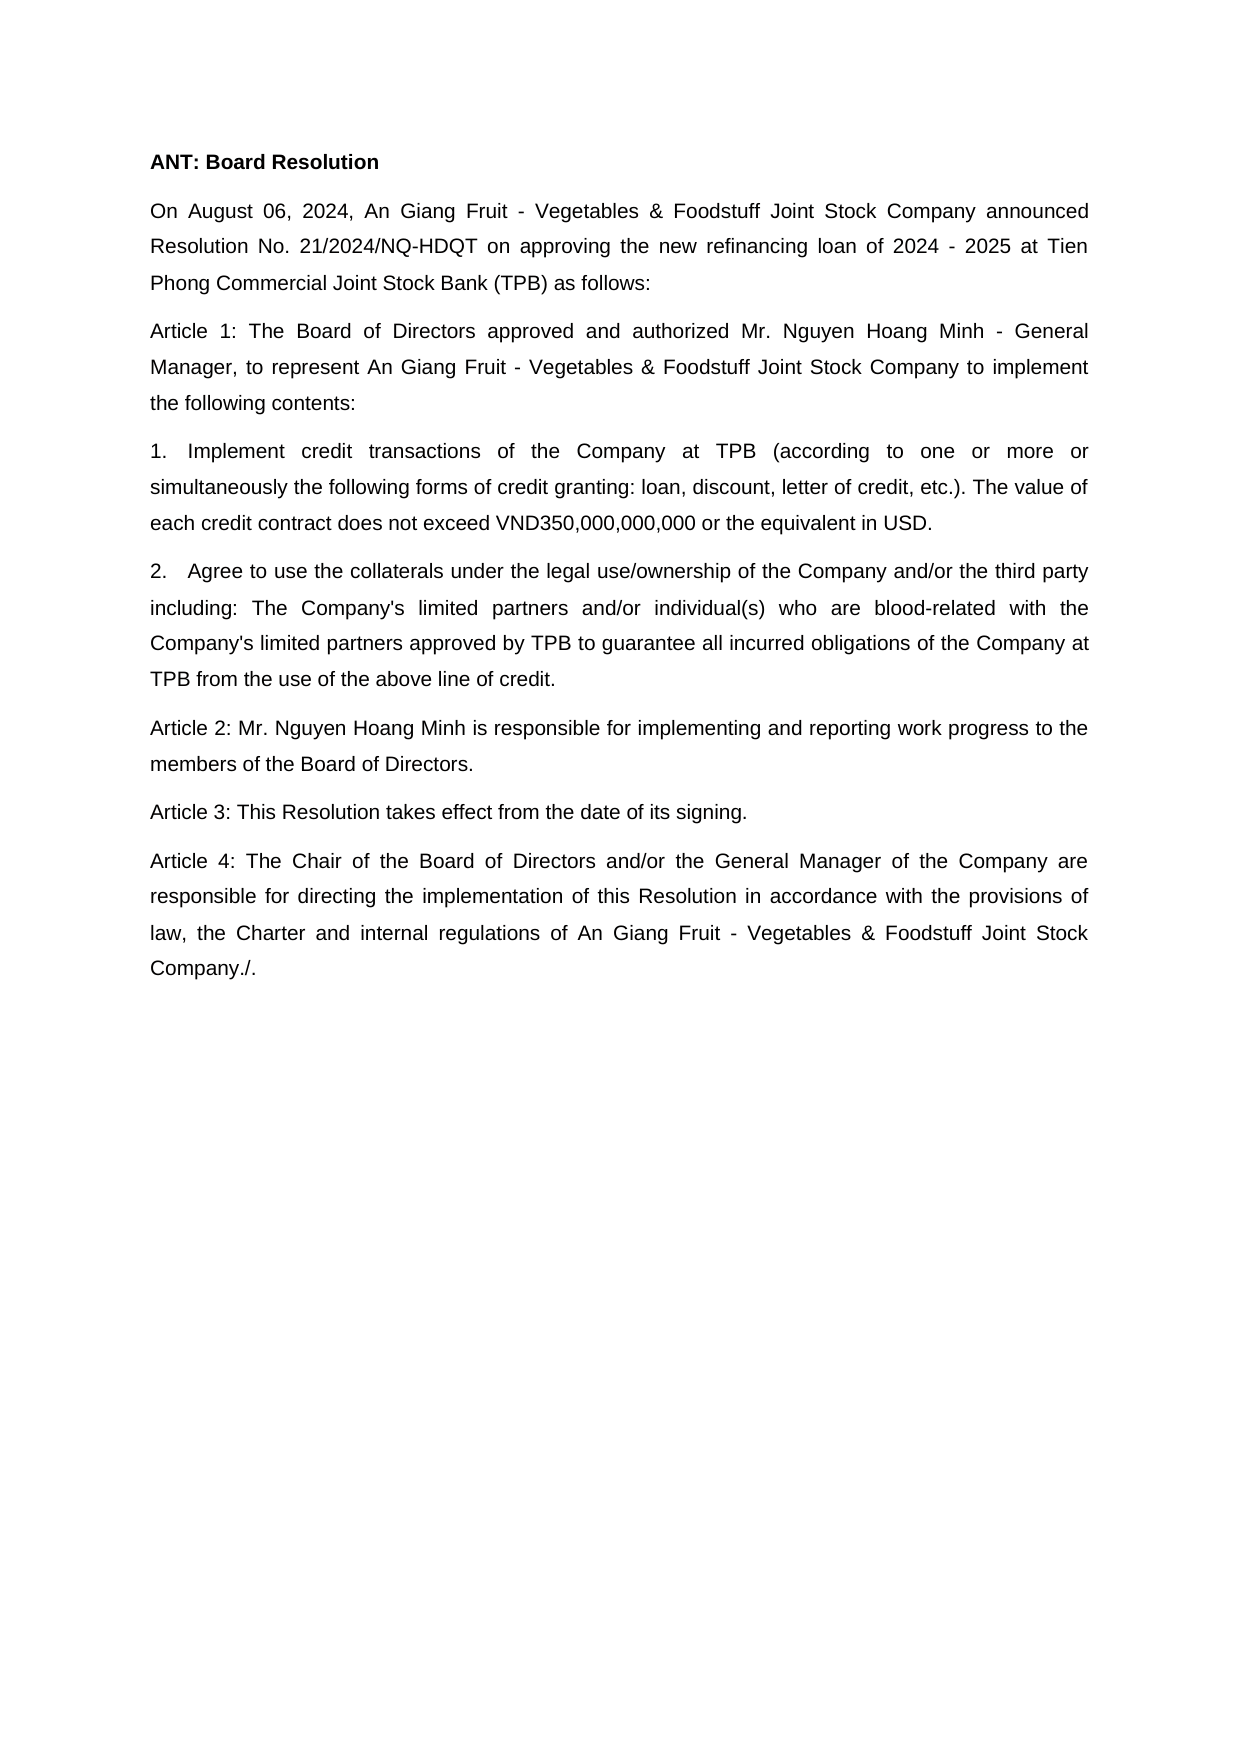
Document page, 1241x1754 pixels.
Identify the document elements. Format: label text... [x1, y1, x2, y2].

text On August 06, 2024, An Giang Fruit - Vegetables & Foodstuff Joint Stock Company announced Resolution No. 21/2024/NQ-HDQT on approving the new refinancing loan of 2024 - 2025 at Tien Phong Commercial Joint Stock Bank (TPB) as follows: [150, 198, 1090, 294]
list Implement credit transactions of the Company at TPB (according to one or more or simultaneously the following forms of credit granting: loan, discount, letter of credit, etc.). The value of each credit contract does not exceed VND350,000,000,000 or the equivalent in USD. [150, 439, 1090, 535]
text Article 4: The Chair of the Board of Directors and/or the General Manager of the Company are responsible for directing the implementation of this Resolution in accordance with the provisions of law, the Charter and internal regulations of An Giang Fruit - Vegetables & Foodstuff Joint Stock Company./. [150, 848, 1090, 980]
text ANT: Board Resolution [150, 150, 1090, 174]
text Article 3: This Resolution takes effect from the date of its signing. [150, 800, 1090, 824]
list Agree to use the collaterals under the legal use/ownership of the Company and/or the third party including: The Company's limited partners and/or individual(s) who are blood-related with the Company's limited partners approved by TPB to guarantee all incurred obligations of the Company at TPB from the use of the above line of credit. [150, 559, 1090, 691]
text Article 2: Mr. Nguyen Hoang Minh is responsible for implementing and reporting work progress to the members of the Board of Directors. [150, 716, 1090, 776]
text Article 1: The Board of Directors approved and authorized Mr. Nguyen Hoang Minh - General Manager, to represent An Giang Fruit - Vegetables & Foodstuff Joint Stock Company to implement the following contents: [150, 319, 1090, 414]
